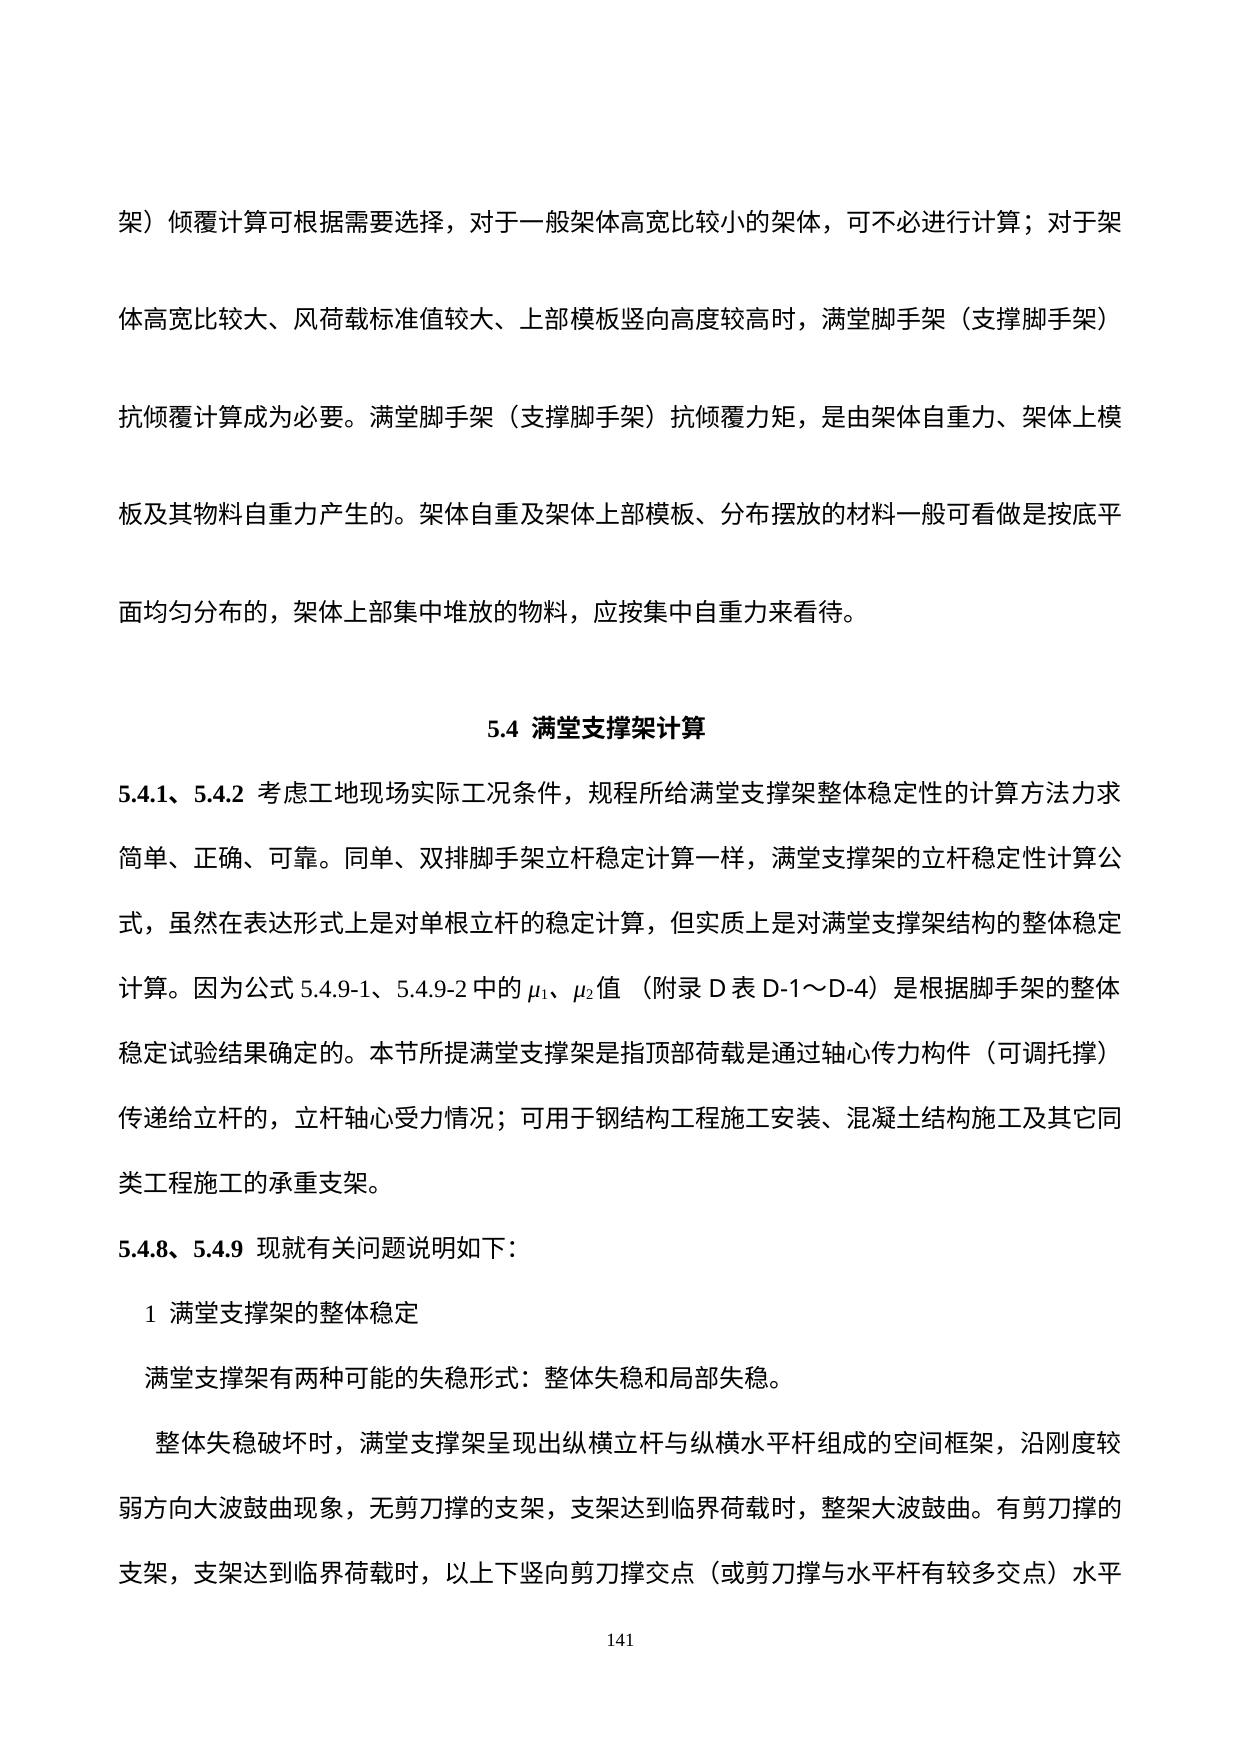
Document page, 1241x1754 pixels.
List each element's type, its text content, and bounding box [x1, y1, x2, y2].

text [118, 1409, 1122, 1604]
text 5.4 满堂支撑架计算 [118, 694, 1122, 759]
text 满堂支撑架有两种可能的失稳形式：整体失稳和局部失稳。 [118, 1344, 1122, 1409]
text 5.4.8、5.4.9 现就有关问题说明如下： [118, 1214, 1122, 1279]
text 5.4.1、5.4.2 考虑工地现场实际工况条件，规程所给满堂支撑架整体稳定性的计算方法力求简单、正确、可靠。同单、双排脚手架立杆稳定计算一样，满堂支撑架的立杆稳定性计算公式，虽然在表达形式上是对单根立杆的稳定计算，但实质上是对满堂支撑架结构的整体稳定计算。因为公式5.4.9-1、5.4.9-2中的μ1、μ2值 （附录D表D-1～D-4）是根据脚手架的整体稳定试验结果确定的。本节所提满堂支撑架是指顶部荷载是通过轴心传力构件（可调托撑）传递给立杆的，立杆轴心受力情况；可用于钢结构工程施工安装、混凝土结构施工及其它同类工程施工的承重支架。 [118, 759, 1122, 1214]
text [118, 188, 1122, 643]
text 1 满堂支撑架的整体稳定 [118, 1279, 1122, 1344]
